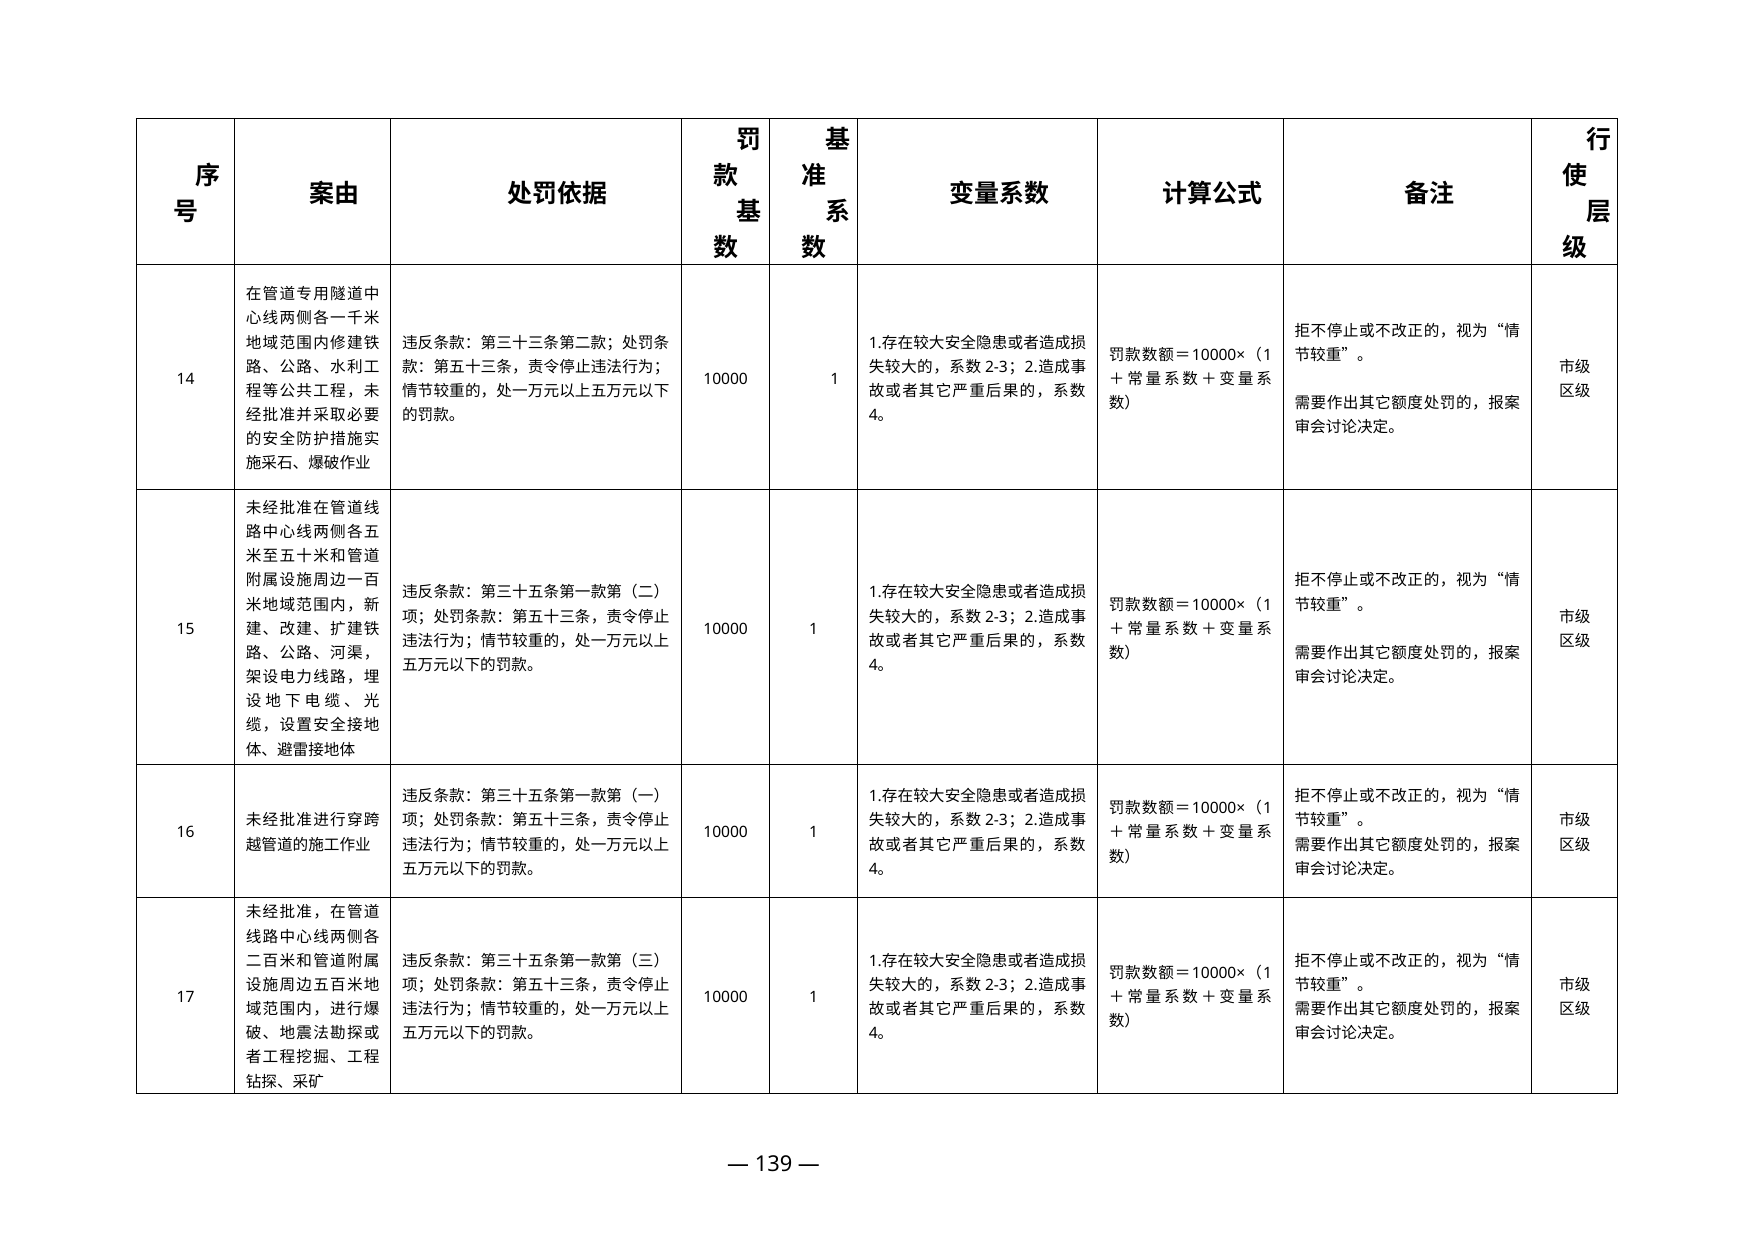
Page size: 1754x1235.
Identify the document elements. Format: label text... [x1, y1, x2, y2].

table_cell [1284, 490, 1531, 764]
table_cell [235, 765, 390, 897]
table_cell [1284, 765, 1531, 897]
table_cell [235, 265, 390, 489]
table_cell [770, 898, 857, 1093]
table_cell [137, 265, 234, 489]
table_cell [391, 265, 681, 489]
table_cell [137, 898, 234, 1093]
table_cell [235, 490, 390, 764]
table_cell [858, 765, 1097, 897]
table_header 案由 [235, 119, 390, 264]
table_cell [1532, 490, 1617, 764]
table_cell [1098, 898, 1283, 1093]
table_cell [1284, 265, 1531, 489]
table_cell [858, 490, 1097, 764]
table_header 序号 [137, 119, 234, 264]
table_header 罚款 基数 [682, 119, 769, 264]
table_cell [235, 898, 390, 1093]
table_header 基准 系数 [770, 119, 857, 264]
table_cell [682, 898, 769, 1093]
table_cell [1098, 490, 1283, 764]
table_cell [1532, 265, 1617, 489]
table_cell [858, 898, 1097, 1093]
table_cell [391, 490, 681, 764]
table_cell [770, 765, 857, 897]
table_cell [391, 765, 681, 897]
table_header 行使 层级 [1532, 119, 1617, 264]
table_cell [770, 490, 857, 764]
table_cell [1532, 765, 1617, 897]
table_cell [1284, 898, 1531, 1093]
table_header 计算公式 [1098, 119, 1283, 264]
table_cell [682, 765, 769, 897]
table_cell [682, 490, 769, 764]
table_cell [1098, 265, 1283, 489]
table_header 变量系数 [858, 119, 1097, 264]
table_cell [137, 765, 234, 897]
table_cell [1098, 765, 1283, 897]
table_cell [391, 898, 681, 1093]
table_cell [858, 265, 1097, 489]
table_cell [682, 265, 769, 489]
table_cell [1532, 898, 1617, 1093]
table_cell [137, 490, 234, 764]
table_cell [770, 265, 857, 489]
table_header 处罚依据 [391, 119, 681, 264]
table_header 备注 [1284, 119, 1531, 264]
